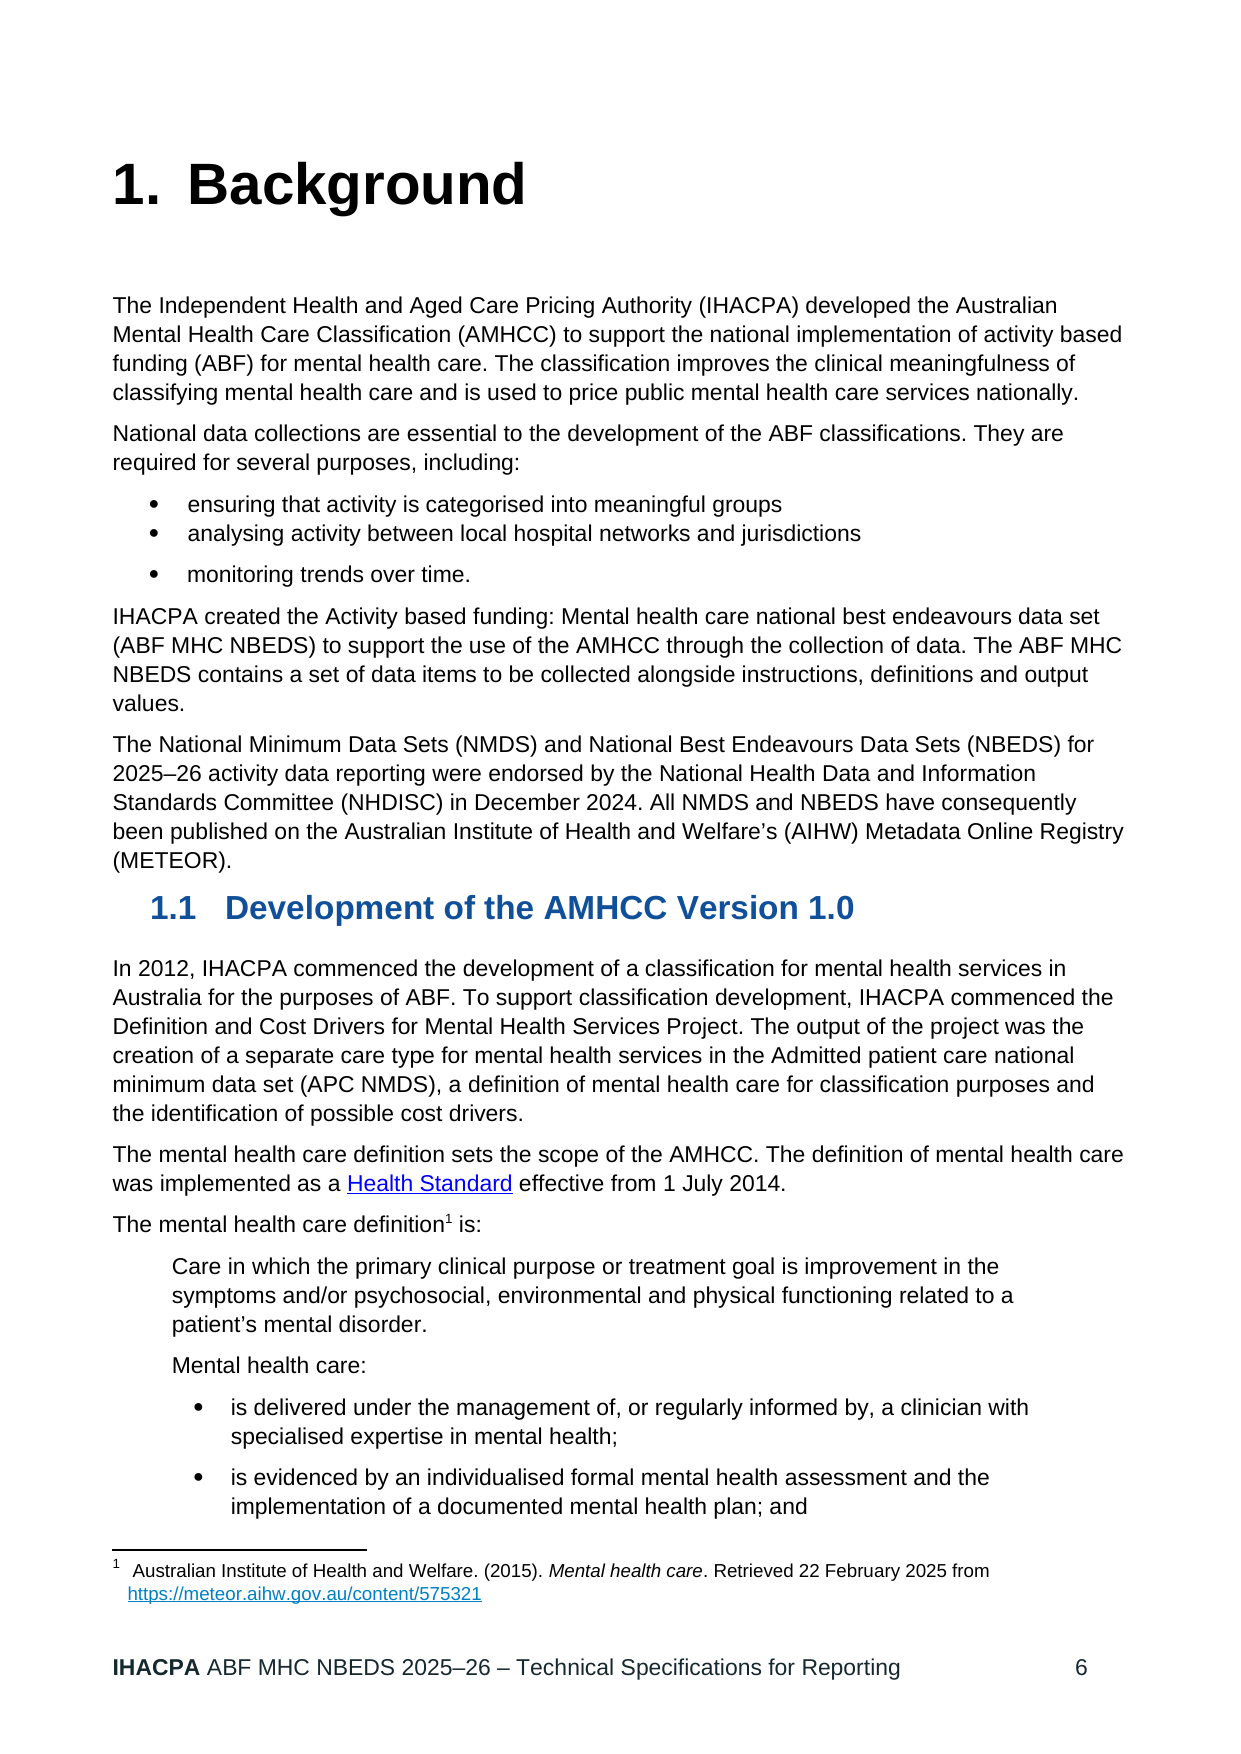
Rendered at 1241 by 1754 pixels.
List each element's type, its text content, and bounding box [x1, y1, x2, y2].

list ensuring that activity is categorised into meaningful groups [150, 491, 1128, 517]
text Care in which the primary clinical purpose or treatment goal is improvement in the symptoms and/or psychosocial, environmental and physical functioning related to a patient’s mental disorder. [172, 1253, 1030, 1337]
text IHACPA created the Activity based funding: Mental health care national best endeavours data set (ABF MHC NBEDS) to support the use of the AMHCC through the collection of data. The ABF MHC NBEDS contains a set of data items to be collected alongside instructions, definitions and output values. [112, 603, 1128, 716]
list monitoring trends over time. [150, 561, 1128, 588]
text National data collections are essential to the development of the ABF classifications. They are required for several purposes, including: [112, 420, 1128, 476]
text In 2012, IHACPA commenced the development of a classification for mental health services in Australia for the purposes of ABF. To support classification development, IHACPA commenced the Definition and Cost Drivers for Mental Health Services Project. The output of the project was the creation of a separate care type for mental health services in the Admitted patient care national minimum data set (APC NMDS), a definition of mental health care for classification purposes and the identification of possible cost drivers. [112, 955, 1128, 1126]
text The mental health care definition is: [112, 1211, 1030, 1238]
text Mental health care: [172, 1352, 1030, 1379]
list analysing activity between local hospital networks and jurisdictions [150, 520, 1128, 546]
text The Independent Health and Aged Care Pricing Authority (IHACPA) developed the Australian Mental Health Care Classification (AMHCC) to support the national implementation of activity based funding (ABF) for mental health care. The classification improves the clinical meaningfulness of classifying mental health care and is used to price public mental health care services nationally. [112, 292, 1128, 405]
list is evidenced by an individualised formal mental health assessment and the implementation of a documented mental health plan; and [194, 1464, 1030, 1519]
subtitle Background [112, 150, 1128, 217]
subtitle 1.1 Development of the AMHCC Version 1.0 [150, 888, 1128, 927]
text The National Minimum Data Sets (NMDS) and National Best Endeavours Data Sets (NBEDS) for 2025–26 activity data reporting were endorsed by the National Health Data and Information Standards Committee (NHDISC) in December 2024. All NMDS and NBEDS have consequently been published on the Australian Institute of Health and Welfare’s (AIHW) Metadata Online Registry (METEOR). [112, 731, 1128, 873]
list is delivered under the management of, or regularly informed by, a clinician with specialised expertise in mental health; [194, 1394, 1030, 1449]
text The mental health care definition sets the scope of the AMHCC. The definition of mental health care was implemented as a Health Standard effective from 1 July 2014. [112, 1141, 1128, 1196]
